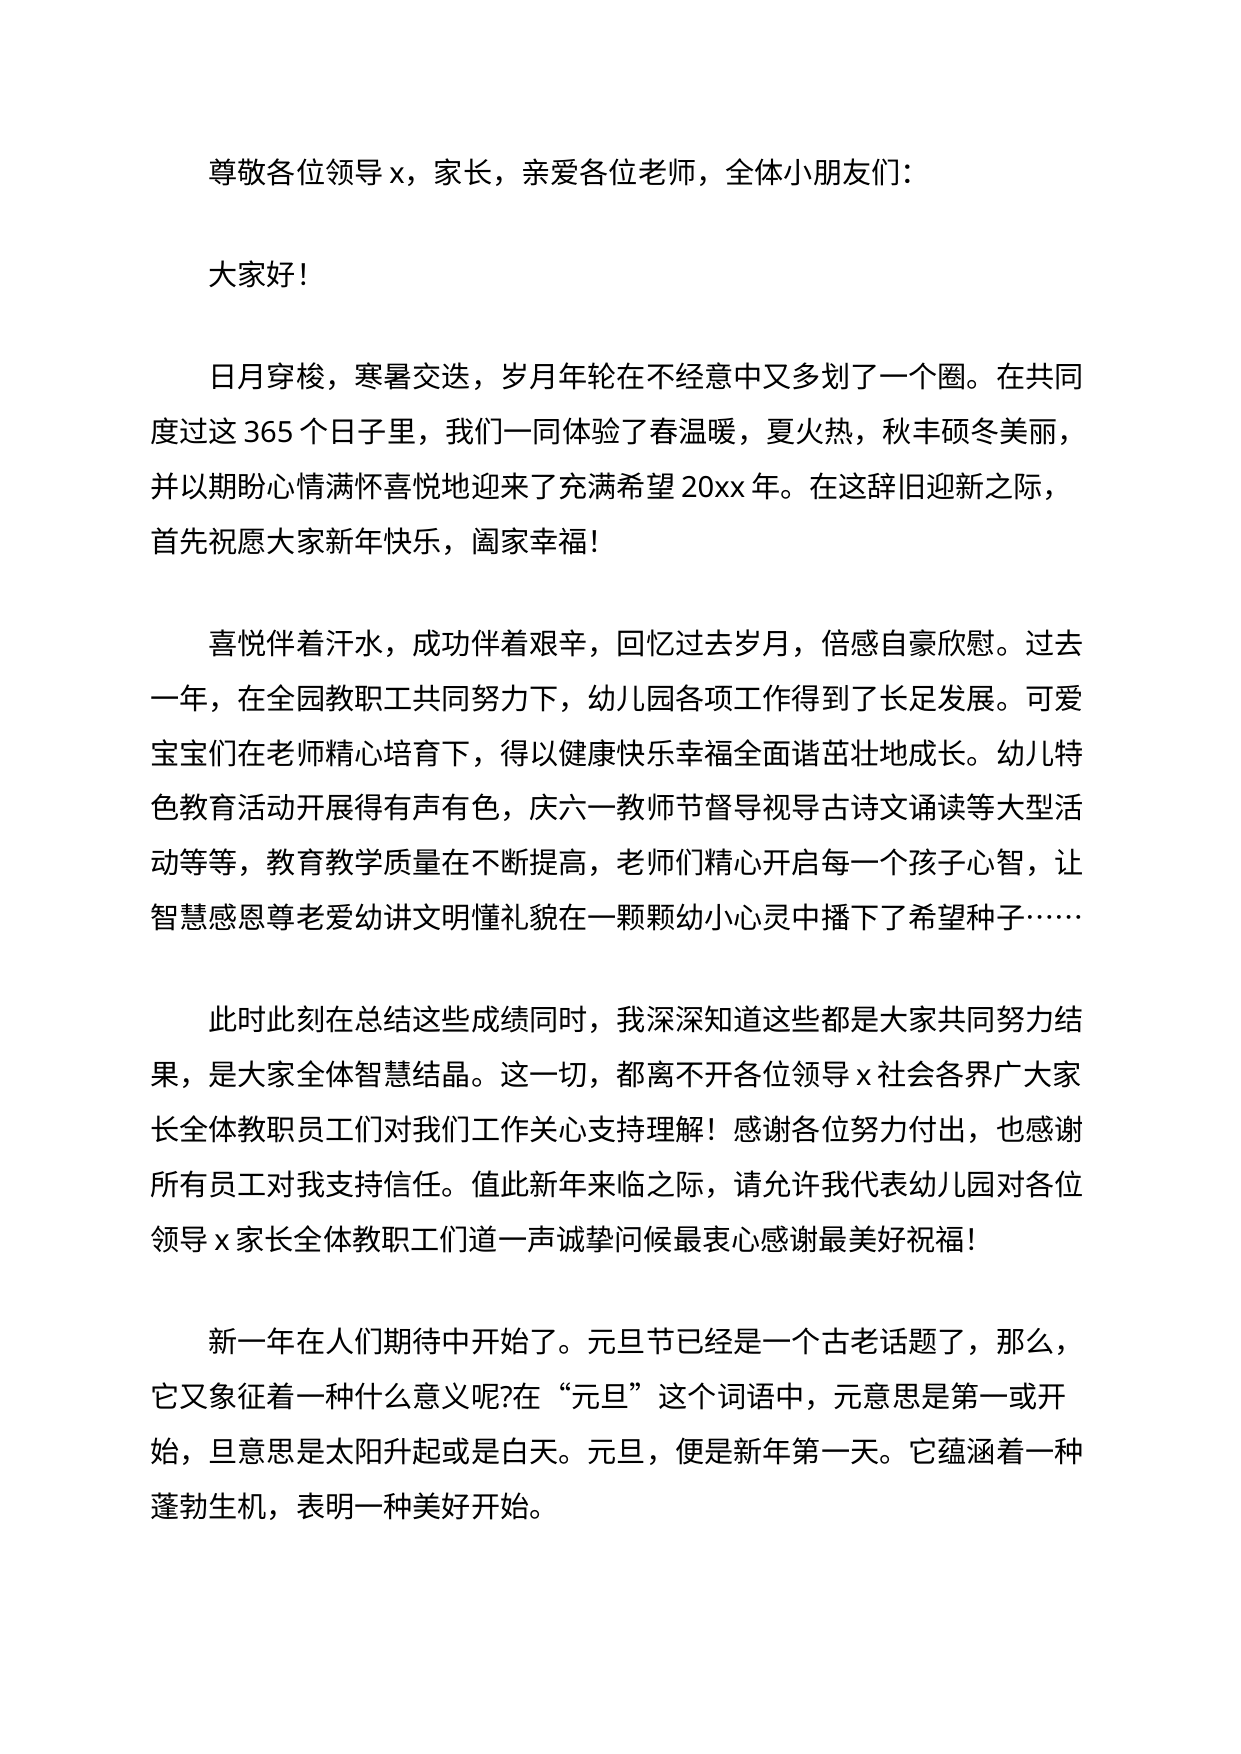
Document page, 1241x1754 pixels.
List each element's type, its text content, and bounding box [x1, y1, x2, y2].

text 喜悦伴着汗水，成功伴着艰辛，回忆过去岁月，倍感自豪欣慰。过去一年，在全园教职工共同努力下，幼儿园各项工作得到了长足发展。可爱宝宝们在老师精心培育下，得以健康快乐幸福全面谐茁壮地成长。幼儿特色教育活动开展得有声有色，庆六一教师节督导视导古诗文诵读等大型活动等等，教育教学质量在不断提高，老师们精心开启每一个孩子心智，让智慧感恩尊老爱幼讲文明懂礼貌在一颗颗幼小心灵中播下了希望种子…… [150, 620, 1090, 937]
text 大家好！ [150, 252, 1090, 294]
text 此时此刻在总结这些成绩同时，我深深知道这些都是大家共同努力结果，是大家全体智慧结晶。这一切，都离不开各位领导x社会各界广大家长全体教职员工们对我们工作关心支持理解！感谢各位努力付出，也感谢所有员工对我支持信任。值此新年来临之际，请允许我代表幼儿园对各位领导x家长全体教职工们道一声诚挚问候最衷心感谢最美好祝福！ [150, 997, 1090, 1259]
text 新一年在人们期待中开始了。元旦节已经是一个古老话题了，那么，它又象征着一种什么意义呢?在“元旦”这个词语中，元意思是第一或开始，旦意思是太阳升起或是白天。元旦，便是新年第一天。它蕴涵着一种蓬勃生机，表明一种美好开始。 [150, 1318, 1090, 1525]
text 日月穿梭，寒暑交迭，岁月年轮在不经意中又多划了一个圈。在共同度过这365个日子里，我们一同体验了春温暖，夏火热，秋丰硕冬美丽，并以期盼心情满怀喜悦地迎来了充满希望20xx年。在这辞旧迎新之际，首先祝愿大家新年快乐，阖家幸福！ [150, 354, 1090, 561]
text 尊敬各位领导x，家长，亲爱各位老师，全体小朋友们： [150, 150, 1090, 192]
